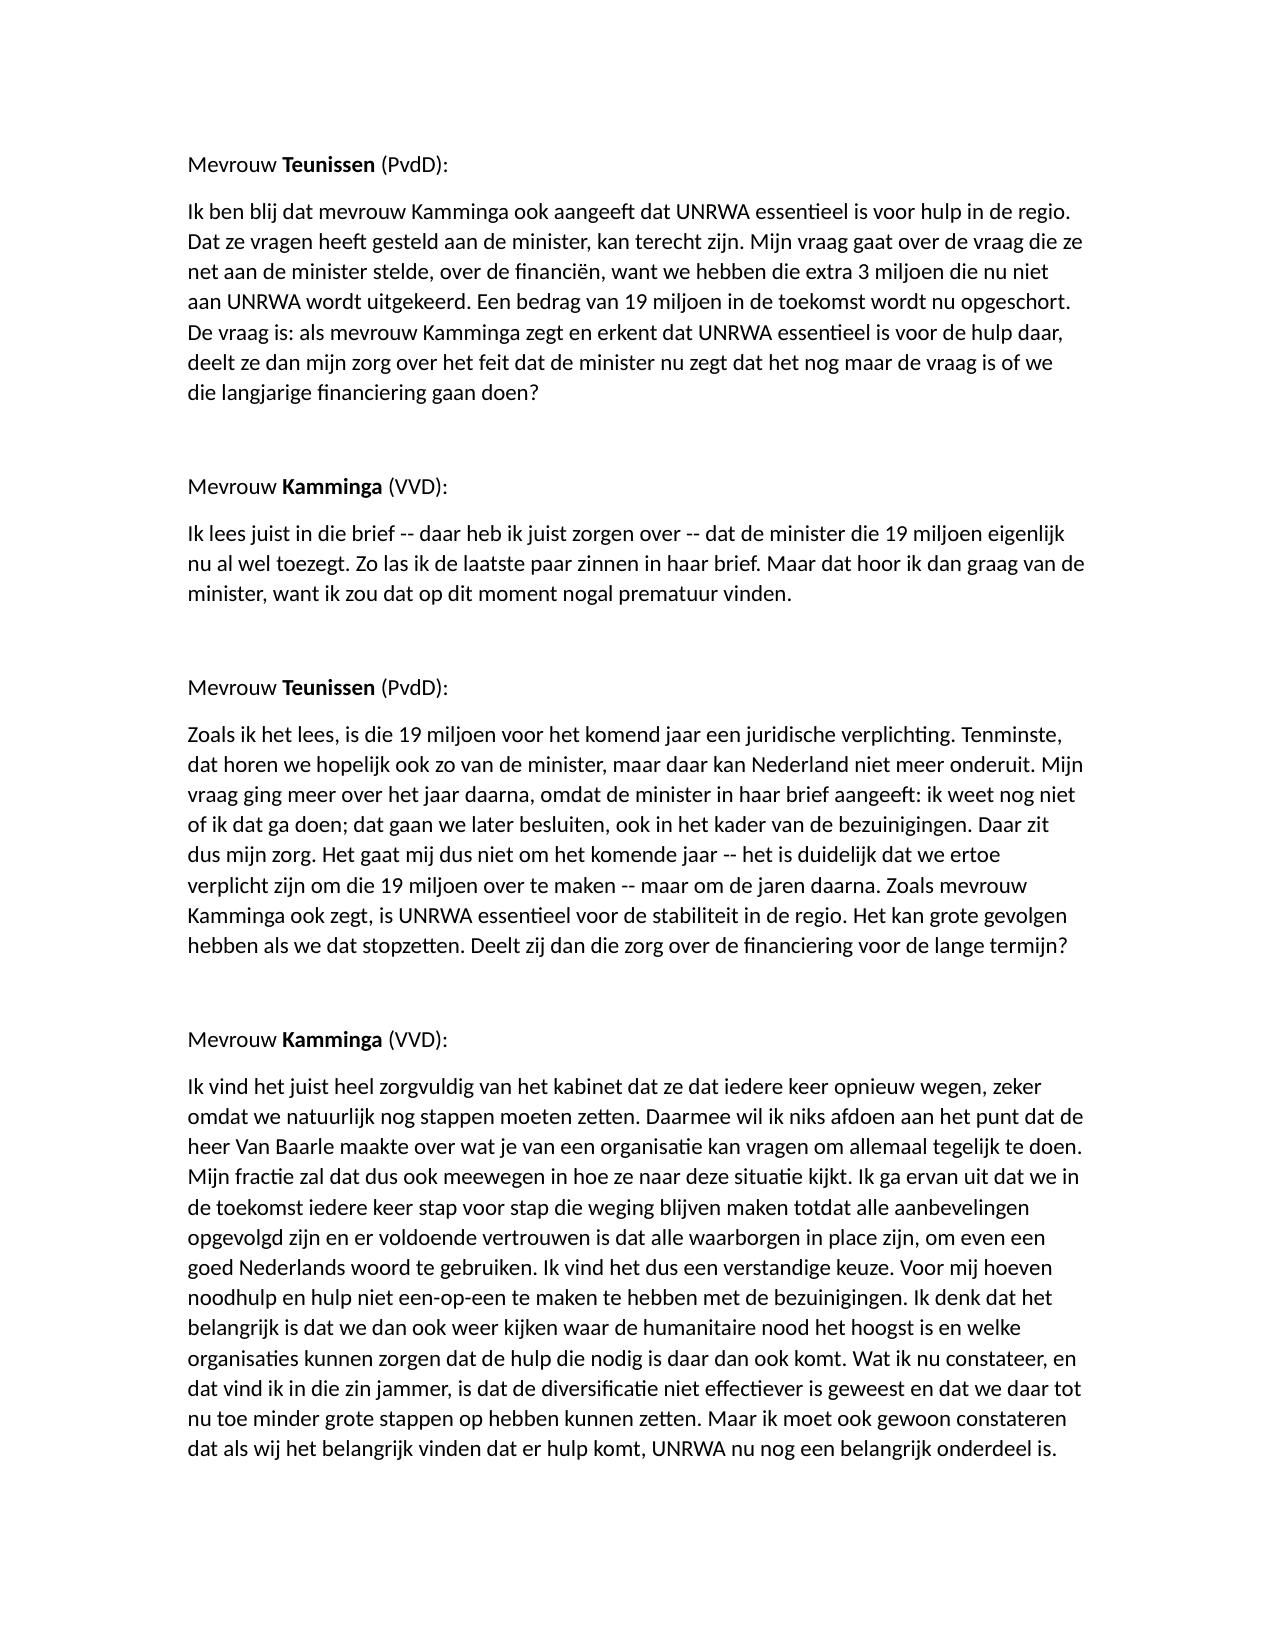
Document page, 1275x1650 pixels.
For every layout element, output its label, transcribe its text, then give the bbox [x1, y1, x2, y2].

text Mevrouw Kamminga (VVD): [187, 1025, 1087, 1053]
text Ik ben blij dat mevrouw Kamminga ook aangeeft dat UNRWA essentieel is voor hulp in de regio. Dat ze vragen heeft gesteld aan de minister, kan terecht zijn. Mijn vraag gaat over de vraag die ze net aan de minister stelde, over de financiën, want we hebben die extra 3 miljoen die nu niet aan UNRWA wordt uitgekeerd. Een bedrag van 19 miljoen in de toekomst wordt nu opgeschort. De vraag is: als mevrouw Kamminga zegt en erkent dat UNRWA essentieel is voor de hulp daar, deelt ze dan mijn zorg over het feit dat de minister nu zegt dat het nog maar de vraag is of we die langjarige financiering gaan doen? [187, 197, 1087, 406]
text Zoals ik het lees, is die 19 miljoen voor het komend jaar een juridische verplichting. Tenminste, dat horen we hopelijk ook zo van de minister, maar daar kan Nederland niet meer onderuit. Mijn vraag ging meer over het jaar daarna, omdat de minister in haar brief aangeeft: ik weet nog niet of ik dat ga doen; dat gaan we later besluiten, ook in het kader van de bezuinigingen. Daar zit dus mijn zorg. Het gaat mij dus niet om het komende jaar -- het is duidelijk dat we ertoe verplicht zijn om die 19 miljoen over te maken -- maar om de jaren daarna. Zoals mevrouw Kamminga ook zegt, is UNRWA essentieel voor de stabiliteit in de regio. Het kan grote gevolgen hebben als we dat stopzetten. Deelt zij dan die zorg over de financiering voor de lange termijn? [187, 720, 1087, 959]
text Mevrouw Teunissen (PvdD): [187, 150, 1087, 178]
text Mevrouw Teunissen (PvdD): [187, 673, 1087, 701]
text Mevrouw Kamminga (VVD): [187, 472, 1087, 500]
text Ik lees juist in die brief -- daar heb ik juist zorgen over -- dat de minister die 19 miljoen eigenlijk nu al wel toezegt. Zo las ik de laatste paar zinnen in haar brief. Maar dat hoor ik dan graag van de minister, want ik zou dat op dit moment nogal prematuur vinden. [187, 519, 1087, 607]
